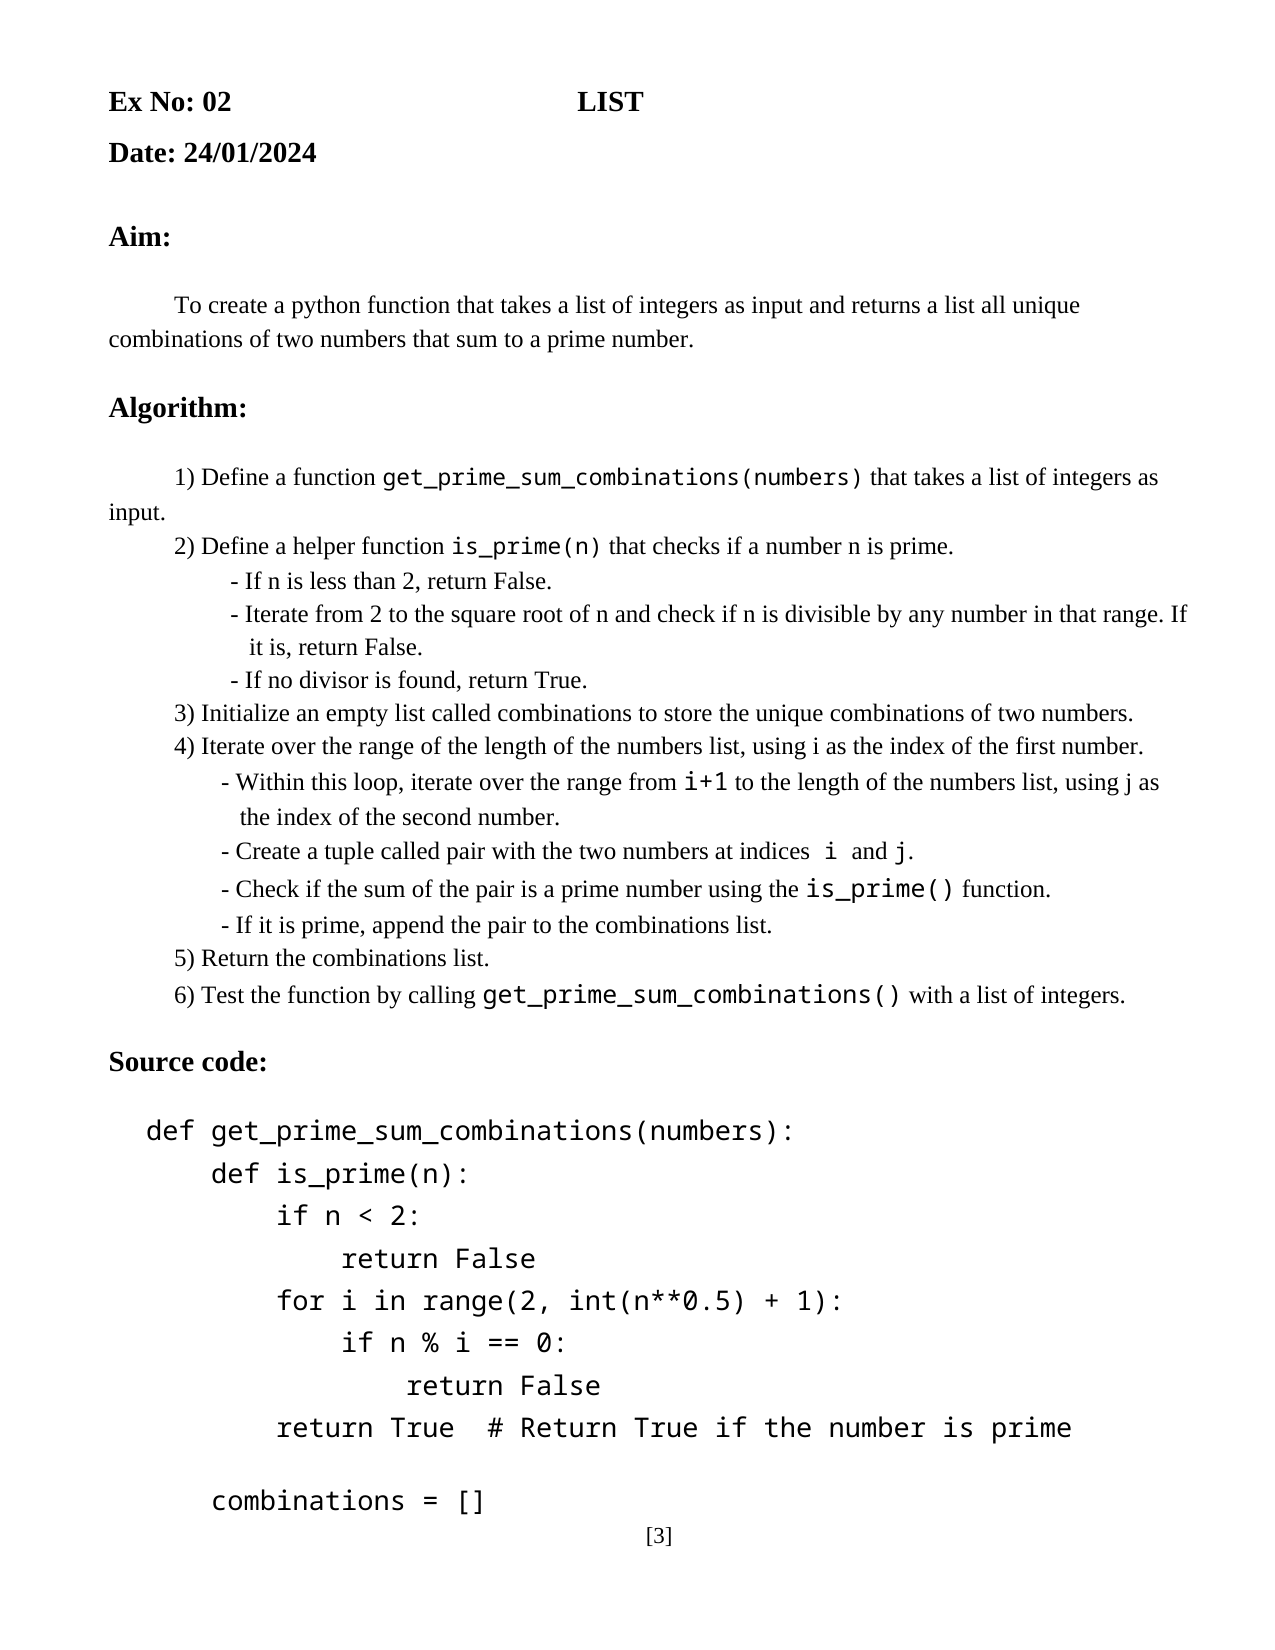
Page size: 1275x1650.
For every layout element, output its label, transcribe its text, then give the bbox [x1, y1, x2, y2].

text if n < 2: [146, 1197, 1191, 1233]
text - Within this loop, iterate over the range from i+1 to the length of the numbers list, using j as the index of the second number. [221, 764, 1191, 831]
text To create a python function that takes a list of integers as input and returns a list all unique combinations of two numbers that sum to a prime number. [108, 291, 1191, 352]
text 5) Return the combinations list. [108, 943, 1191, 972]
text - Iterate from 2 to the square root of n and check if n is divisible by any number in that range. If it is, return False. [230, 599, 1191, 661]
text 3) Initialize an empty list called combinations to store the unique combinations of two numbers. [108, 698, 1191, 727]
text for i in range(2, int(n**0.5) + 1): [146, 1281, 1191, 1318]
text Source code: [108, 1044, 1191, 1078]
text 6) Test the function by calling get_prime_sum_combinations() with a list of integers. [108, 976, 1191, 1010]
text Aim: [108, 219, 1191, 253]
text - Create a tuple called pair with the two numbers at indices i and j. [108, 835, 1191, 866]
text - If no divisor is found, return True. [108, 665, 1191, 693]
text 4) Iterate over the range of the length of the numbers list, using i as the index of the first number. [108, 731, 1191, 759]
text - If n is less than 2, return False. [108, 566, 1191, 594]
text return False [146, 1366, 1191, 1403]
text if n % i == 0: [146, 1324, 1191, 1361]
text def get_prime_sum_combinations(numbers): [146, 1112, 1191, 1149]
text combinations = [] [146, 1481, 1191, 1518]
text Algorithm: [108, 390, 1191, 423]
text return True # Return True if the number is prime [146, 1409, 1191, 1446]
text Date: 24/01/2024 [108, 135, 1191, 168]
text def is_prime(n): [146, 1154, 1191, 1191]
text Ex No: 02 LIST [108, 84, 1191, 118]
text 2) Define a helper function is_prime(n) that checks if a number n is prime. [108, 530, 1191, 561]
text 1) Define a function get_prime_sum_combinations(numbers) that takes a list of integers as input. [108, 461, 1191, 526]
text - If it is prime, append the pair to the combinations list. [108, 910, 1191, 939]
text return False [146, 1239, 1191, 1276]
text - Check if the sum of the pair is a prime number using the is_prime() function. [108, 871, 1191, 905]
